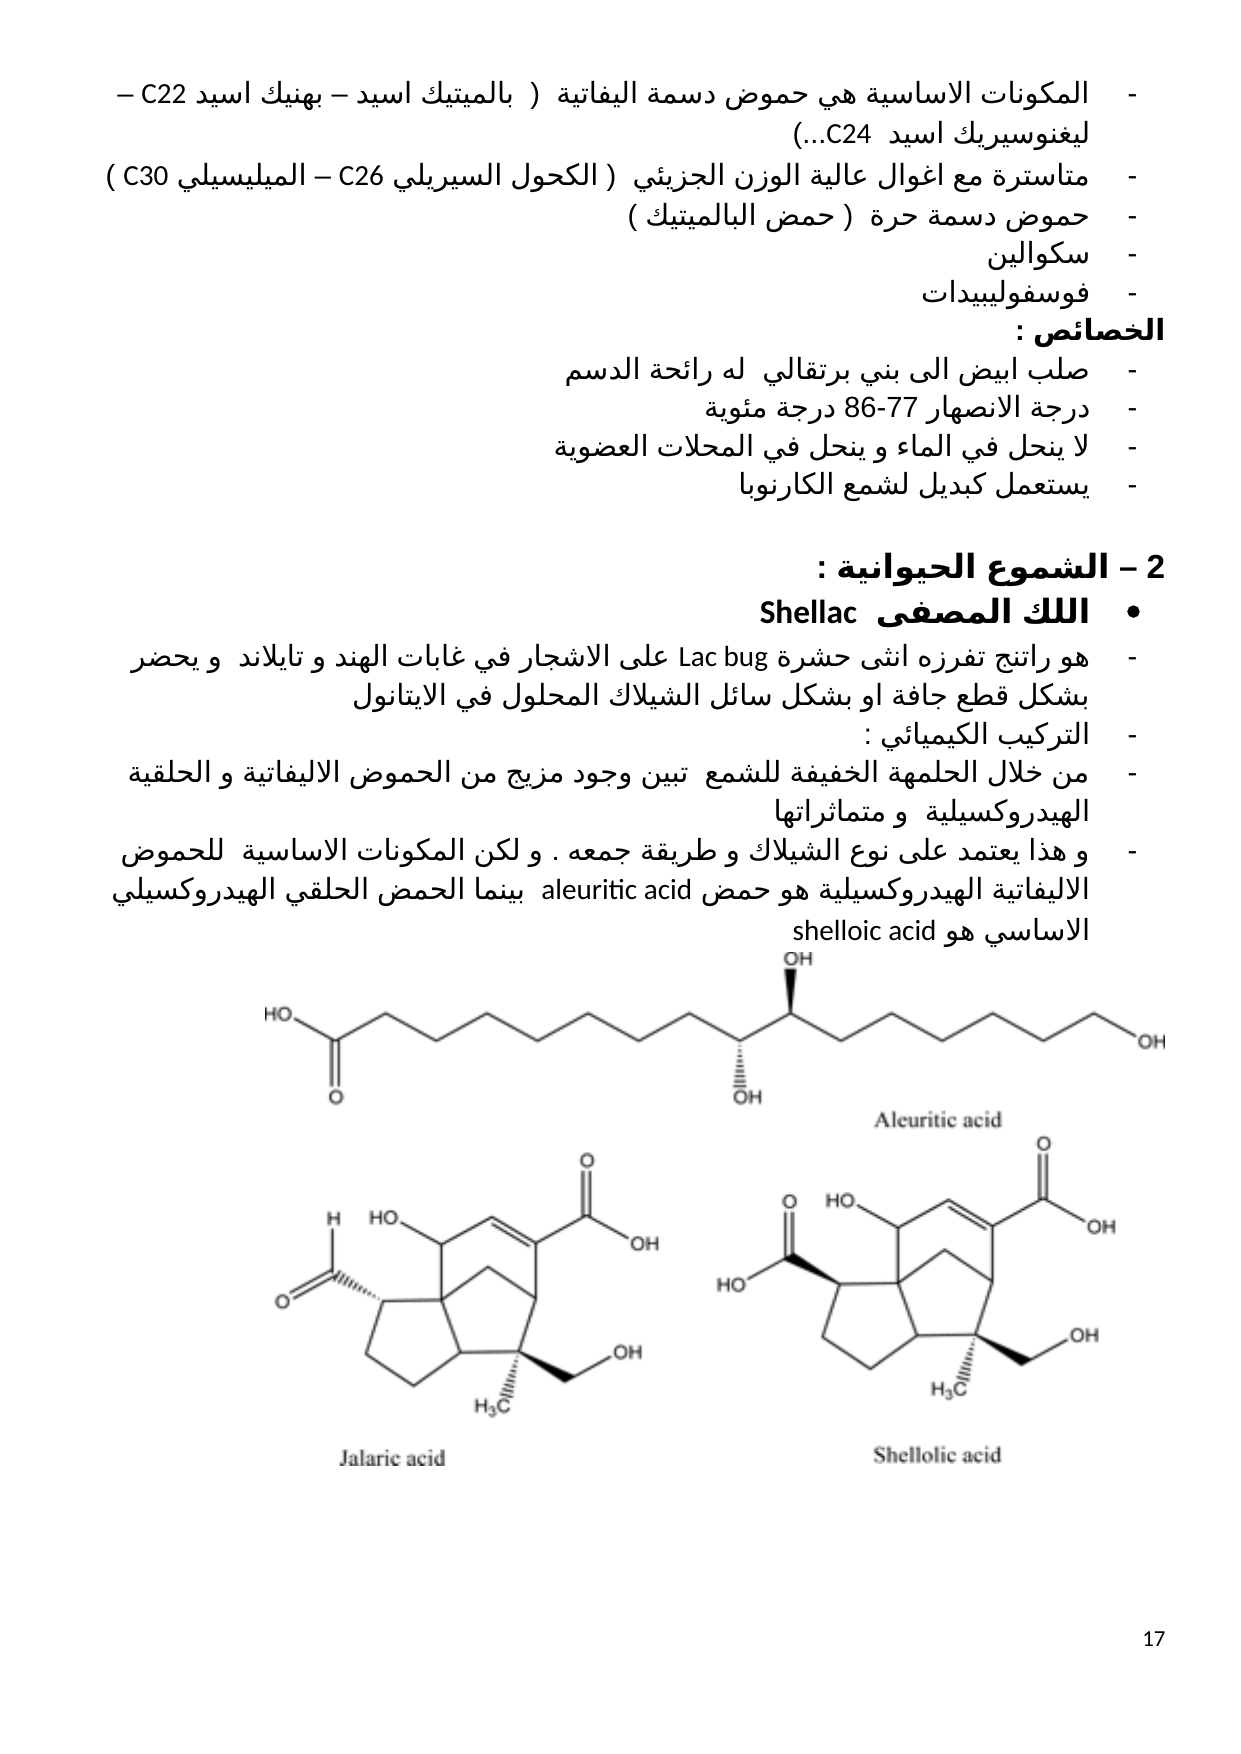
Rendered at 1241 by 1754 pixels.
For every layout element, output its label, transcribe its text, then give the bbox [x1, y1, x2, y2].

list هو راتنج تفرزه انثى حشرة Lac bug على الاشجار في غابات الهند و تايلاند و يحضر بشكل قطع جافة او بشكل سائل الشيلاك المحلول في الايتانول [75, 638, 1128, 712]
text 2 – الشموع الحيوانية : [75, 547, 1165, 585]
list متاسترة مع اغوال عالية الوزن الجزيئي ( الكحول السيريلي C26 – الميليسيلي C30 ) [75, 157, 1128, 192]
list حموض دسمة حرة ( حمض البالميتيك ) [75, 197, 1128, 231]
list التركيب الكيميائي : [75, 717, 1128, 750]
list اللك المصفى Shellac [75, 591, 1128, 632]
list صلب ابيض الى بني برتقالي له رائحة الدسم [75, 352, 1128, 385]
text الخصائص : [75, 313, 1165, 347]
picture [265, 952, 1165, 1466]
list فوسفوليبيدات [75, 274, 1128, 308]
list درجة الانصهار 77-86 درجة مئوية [75, 390, 1128, 424]
list و هذا يعتمد على نوع الشيلاك و طريقة جمعه . و لكن المكونات الاساسية للحموض الاليفاتية الهيدروكسيلية هو حمض aleuritic acid بينما الحمض الحلقي الهيدروكسيلي الاساسي هو shelloic acid [75, 832, 1128, 947]
list لا ينحل في الماء و ينحل في المحلات العضوية [75, 429, 1128, 462]
list المكونات الاساسية هي حموض دسمة اليفاتية ( بالميتيك اسيد – بهنيك اسيد C22 – ليغنوسيريك اسيد C24...) [75, 75, 1128, 151]
list سكوالين [75, 236, 1128, 269]
list يستعمل كبديل لشمع الكارنوبا [75, 467, 1128, 501]
list من خلال الحلمهة الخفيفة للشمع تبين وجود مزيج من الحموض الاليفاتية و الحلقية الهيدروكسيلية و متماثراتها [75, 755, 1128, 827]
